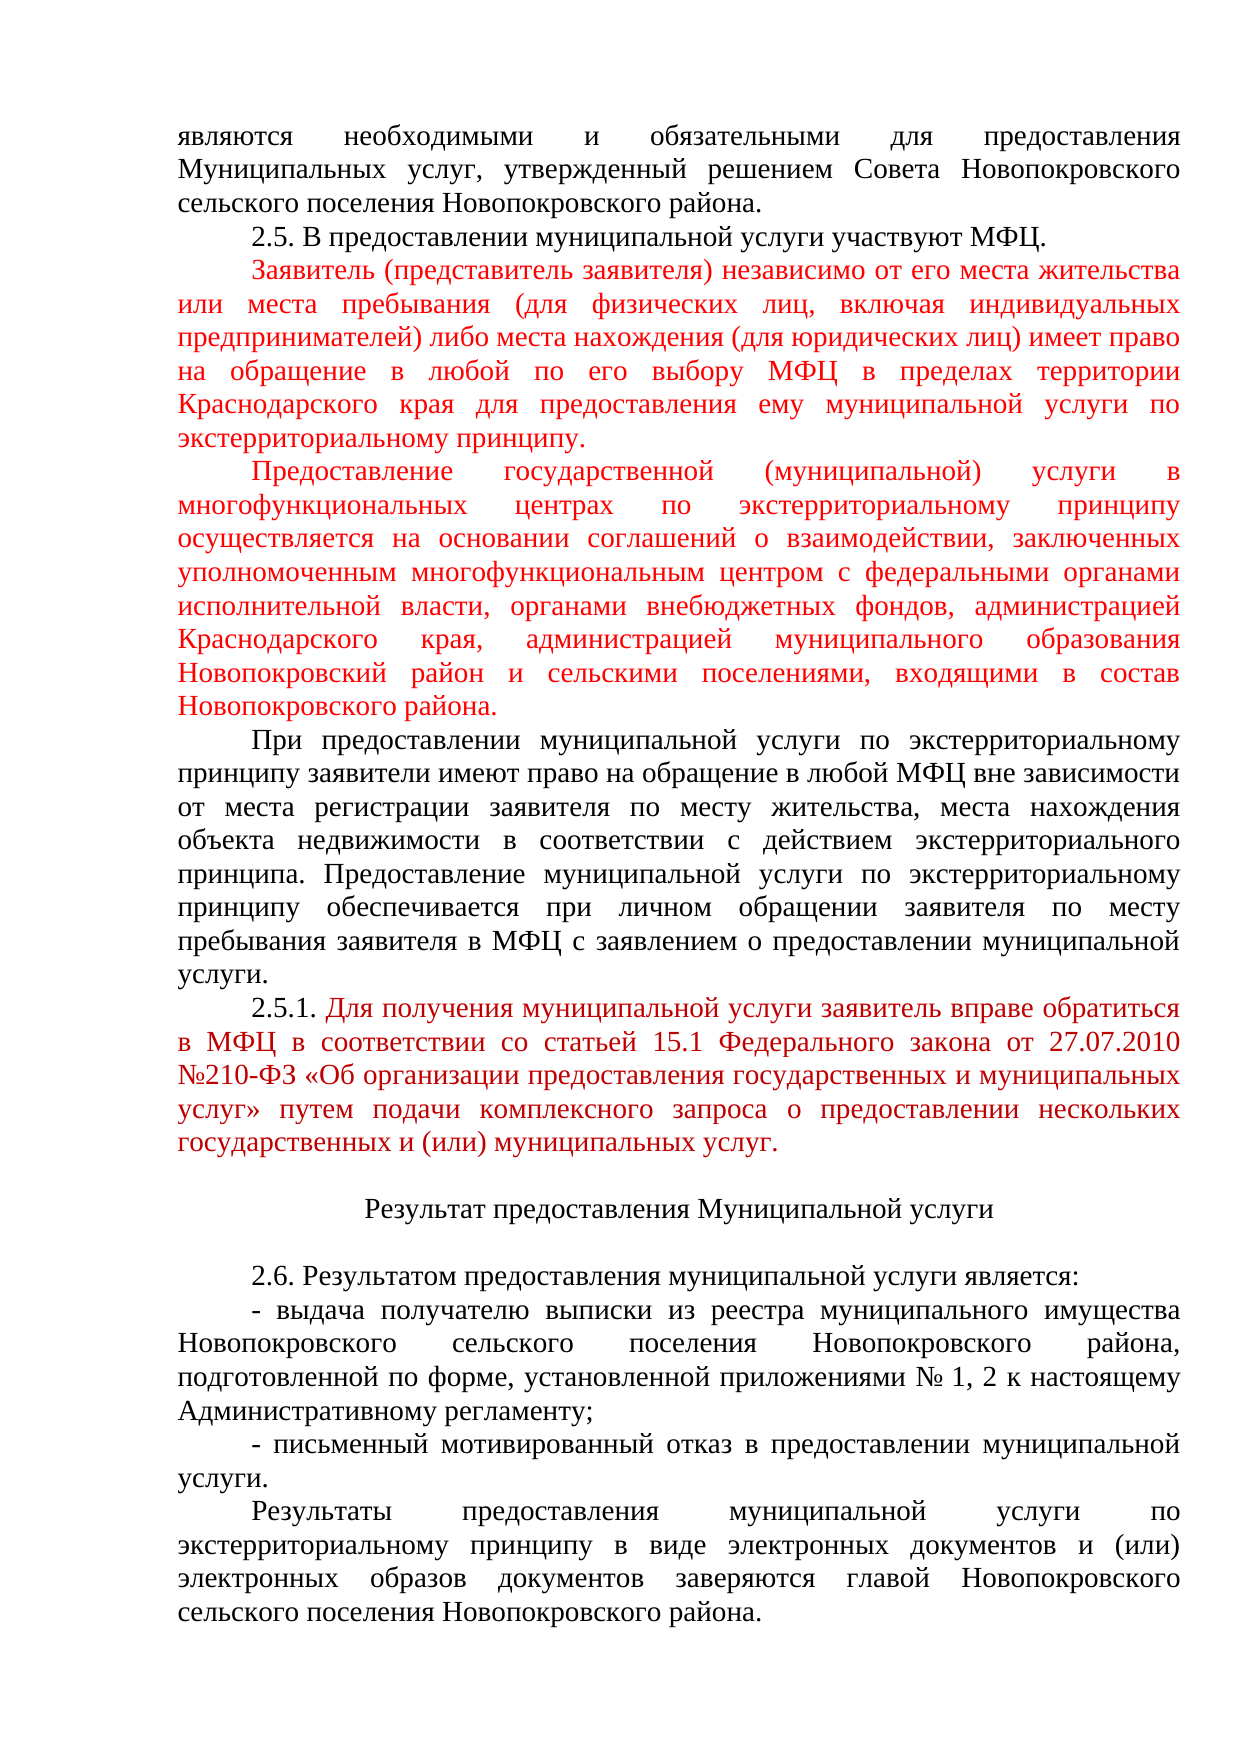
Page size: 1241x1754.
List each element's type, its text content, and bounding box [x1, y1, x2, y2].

text 2.6. Результатом предоставления муниципальной услуги является: [177, 1258, 1181, 1292]
text Предоставление государственной (муниципальной) услуги в многофункциональных центрах по экстерриториальному принципу осуществляется на основании соглашений о взаимодействии, заключенных уполномоченным многофункциональным центром с федеральными органами исполнительной власти, органами внебюджетных фондов, администрацией Краснодарского края, администрацией муниципального образования Новопокровский район и сельскими поселениями, входящими в состав Новопокровского района. [177, 453, 1181, 722]
text 2.5.1. Для получения муниципальной услуги заявитель вправе обратиться в МФЦ в соответствии со статьей 15.1 Федерального закона от 27.07.2010 №210-ФЗ «Об организации предоставления государственных и муниципальных услуг» путем подачи комплексного запроса о предоставлении нескольких государственных и (или) муниципальных услуг. [768, 1091, 1181, 1158]
text Заявитель (представитель заявителя) независимо от его места жительства или места пребывания (для физических лиц, включая индивидуальных предпринимателей) либо места нахождения (для юридических лиц) имеет право на обращение в любой по его выбору МФЦ в пределах территории Краснодарского края для предоставления ему муниципальной услуги по экстерриториальному принципу. [177, 252, 1181, 453]
text - письменный мотивированный отказ в предоставлении муниципальной услуги. [177, 1426, 1181, 1493]
text Результат предоставления Муниципальной услуги [177, 1191, 1181, 1225]
text Результаты предоставления муниципальной услуги по экстерриториальному принципу в виде электронных документов и (или) электронных образов документов заверяются главой Новопокровского сельского поселения Новопокровского района. [177, 1493, 1181, 1627]
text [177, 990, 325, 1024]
text При предоставлении муниципальной услуги по экстерриториальному принципу заявители имеют право на обращение в любой МФЦ вне зависимости от места регистрации заявителя по месту жительства, места нахождения объекта недвижимости в соответствии с действием экстерриториального принципа. Предоставление муниципальной услуги по экстерриториальному принципу обеспечивается при личном обращении заявителя по месту пребывания заявителя в МФЦ с заявлением о предоставлении муниципальной услуги. [177, 722, 1181, 990]
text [177, 118, 1181, 219]
text 2.5. В предоставлении муниципальной услуги участвуют МФЦ. [177, 219, 1181, 252]
text - выдача получателю выписки из реестра муниципального имущества Новопокровского сельского поселения Новопокровского района, подготовленной по форме, установленной приложениями № 1, 2 к настоящему Административному регламенту; [177, 1292, 1181, 1426]
